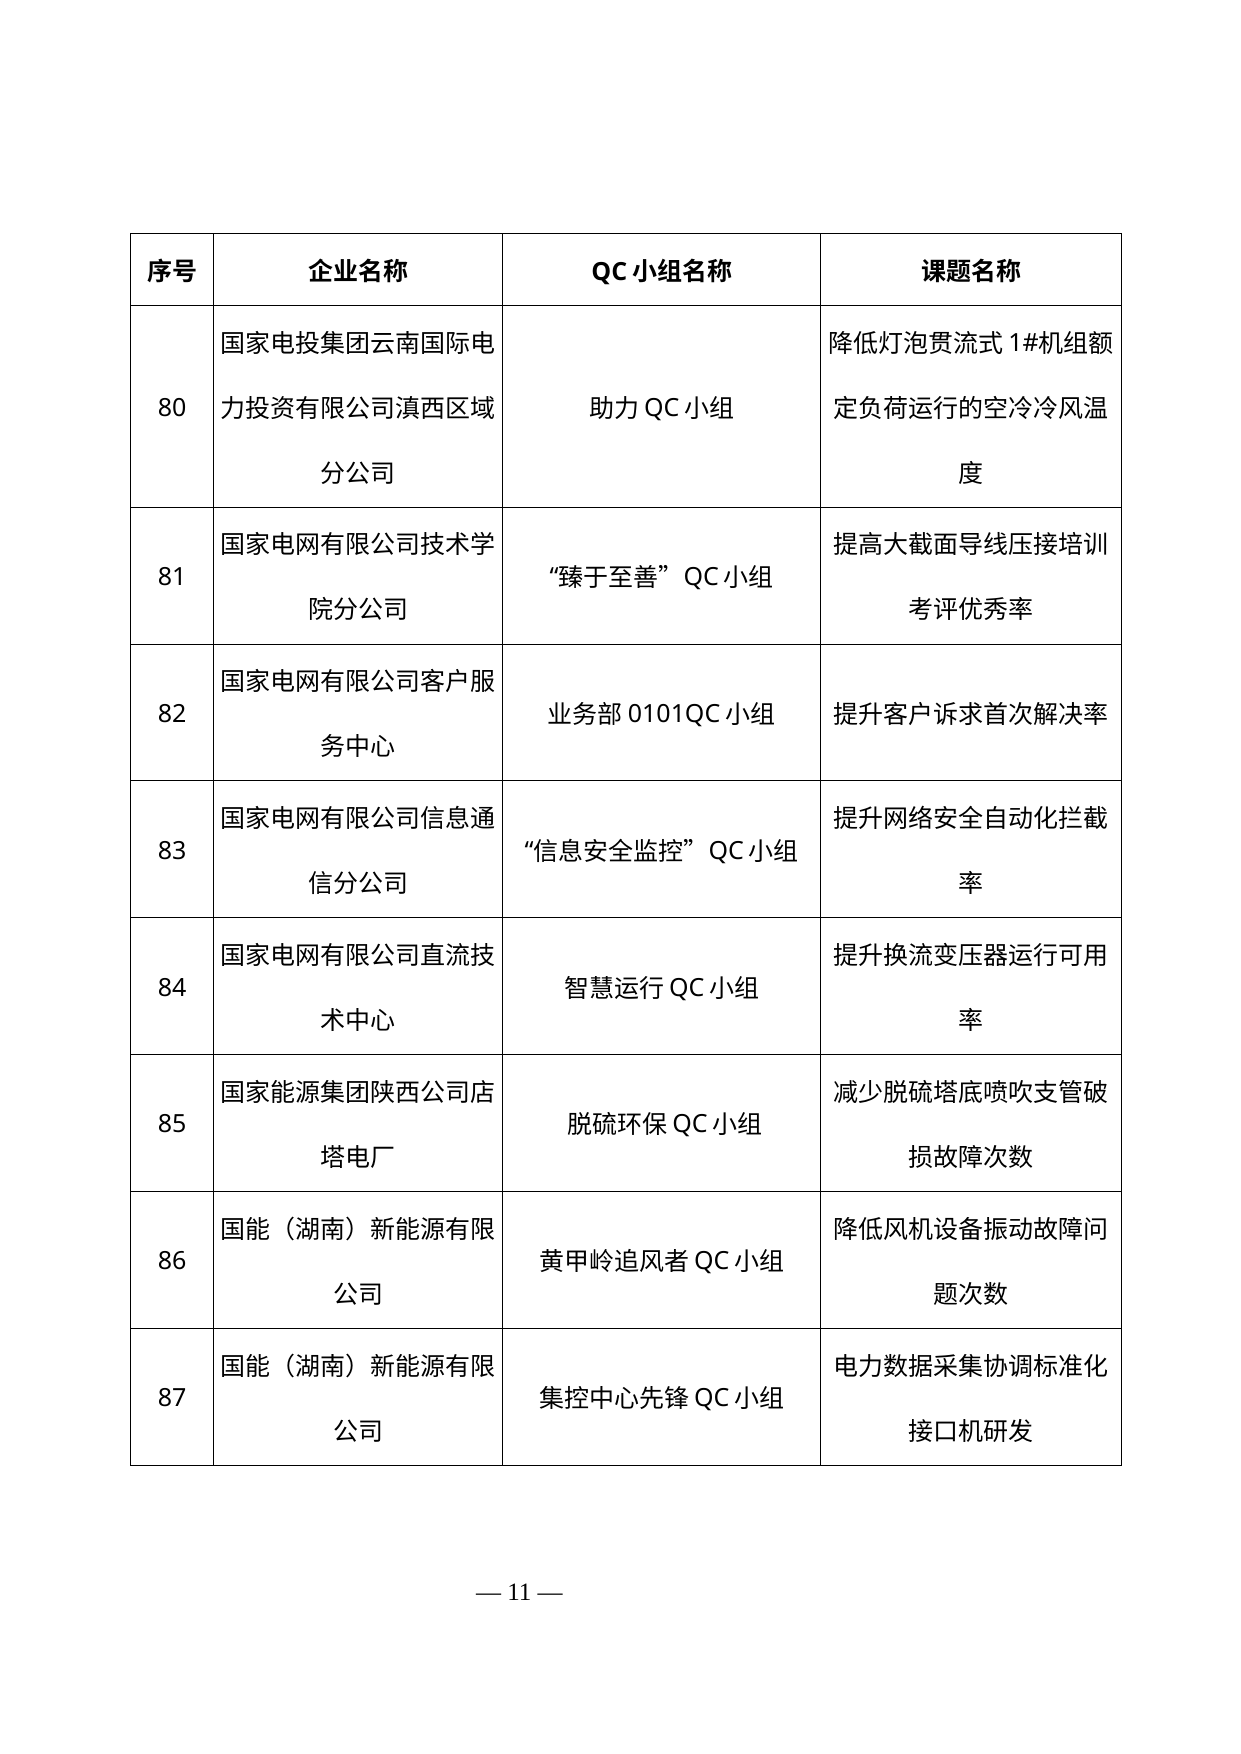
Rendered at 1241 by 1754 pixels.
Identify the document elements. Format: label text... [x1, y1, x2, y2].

table_cell 86 [131, 1192, 213, 1328]
table_cell 提升客户诉求首次解决率 [821, 645, 1121, 780]
table_cell 87 [131, 1329, 213, 1465]
table_cell 脱硫环保QC小组 [503, 1055, 820, 1191]
table_cell 提升网络安全自动化拦截率 [821, 781, 1121, 917]
table_cell 国家电网有限公司客户服务中心 [214, 645, 502, 780]
table_header QC小组名称 [503, 234, 820, 305]
table_cell 80 [131, 306, 213, 507]
table_cell 国家电投集团云南国际电力投资有限公司滇西区域分公司 [214, 306, 502, 507]
table_header 序号 [131, 234, 213, 305]
table_cell 助力QC小组 [503, 306, 820, 507]
table_cell 国能（湖南）新能源有限公司 [214, 1329, 502, 1465]
table_cell 国家电网有限公司直流技术中心 [214, 918, 502, 1054]
table_cell 集控中心先锋QC小组 [503, 1329, 820, 1465]
table_cell 国家能源集团陕西公司店塔电厂 [214, 1055, 502, 1191]
table_cell 智慧运行QC小组 [503, 918, 820, 1054]
table_header 课题名称 [821, 234, 1121, 305]
table_cell 减少脱硫塔底喷吹支管破损故障次数 [821, 1055, 1121, 1191]
table_cell 83 [131, 781, 213, 917]
table_cell 国能（湖南）新能源有限公司 [214, 1192, 502, 1328]
table_cell 降低灯泡贯流式1#机组额定负荷运行的空冷冷风温度 [821, 306, 1121, 507]
table_cell 国家电网有限公司信息通信分公司 [214, 781, 502, 917]
table_cell 提高大截面导线压接培训考评优秀率 [821, 508, 1121, 643]
table_cell 82 [131, 645, 213, 780]
table_cell 81 [131, 508, 213, 643]
table_cell 业务部0101QC小组 [503, 645, 820, 780]
table_cell “臻于至善”QC小组 [503, 508, 820, 643]
table_cell “信息安全监控”QC小组 [503, 781, 820, 917]
table_cell 电力数据采集协调标准化接口机研发 [821, 1329, 1121, 1465]
table_cell 85 [131, 1055, 213, 1191]
table_cell 84 [131, 918, 213, 1054]
table_cell 提升换流变压器运行可用率 [821, 918, 1121, 1054]
table_cell 国家电网有限公司技术学院分公司 [214, 508, 502, 643]
table_cell 黄甲岭追风者QC小组 [503, 1192, 820, 1328]
table_header 企业名称 [214, 234, 502, 305]
table_cell 降低风机设备振动故障问题次数 [821, 1192, 1121, 1328]
